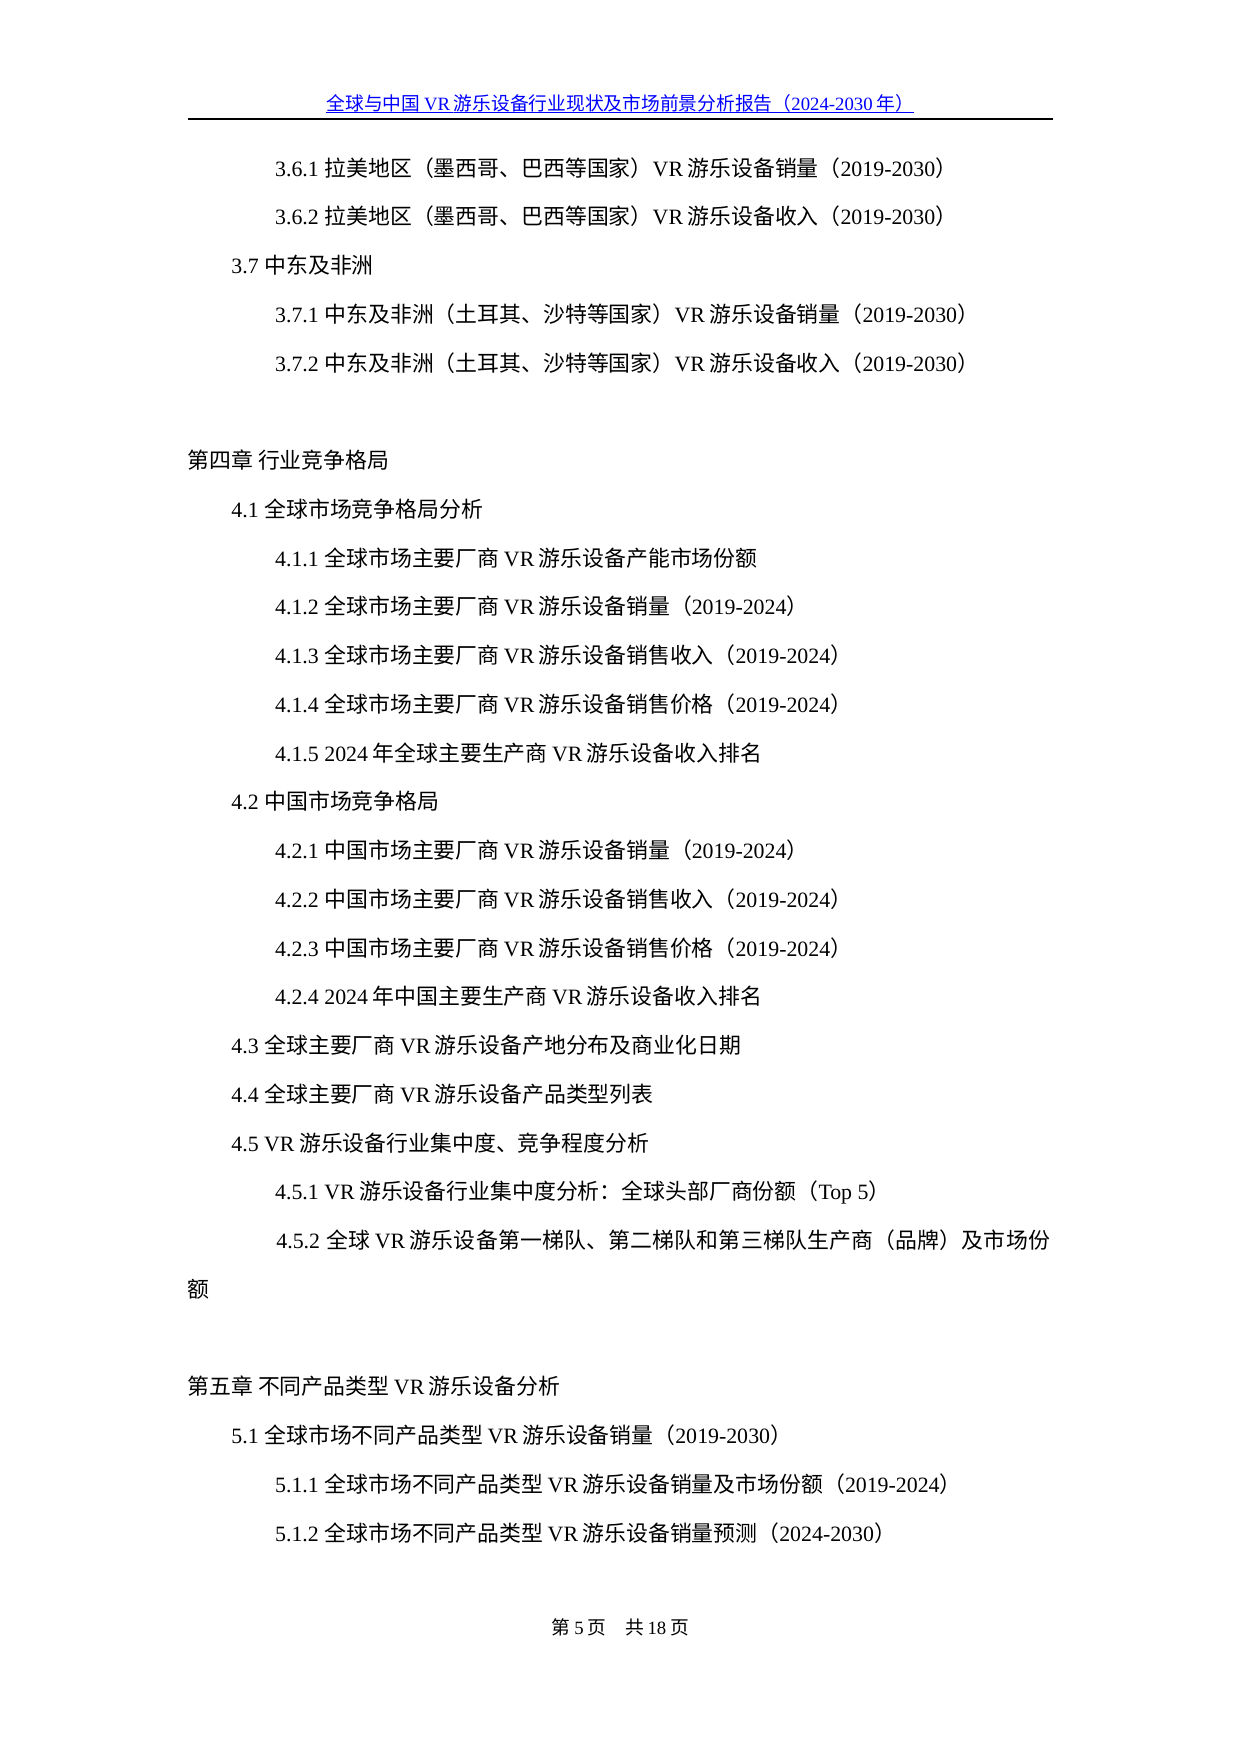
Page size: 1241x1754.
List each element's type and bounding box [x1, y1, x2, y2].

text [187, 150, 1053, 1548]
